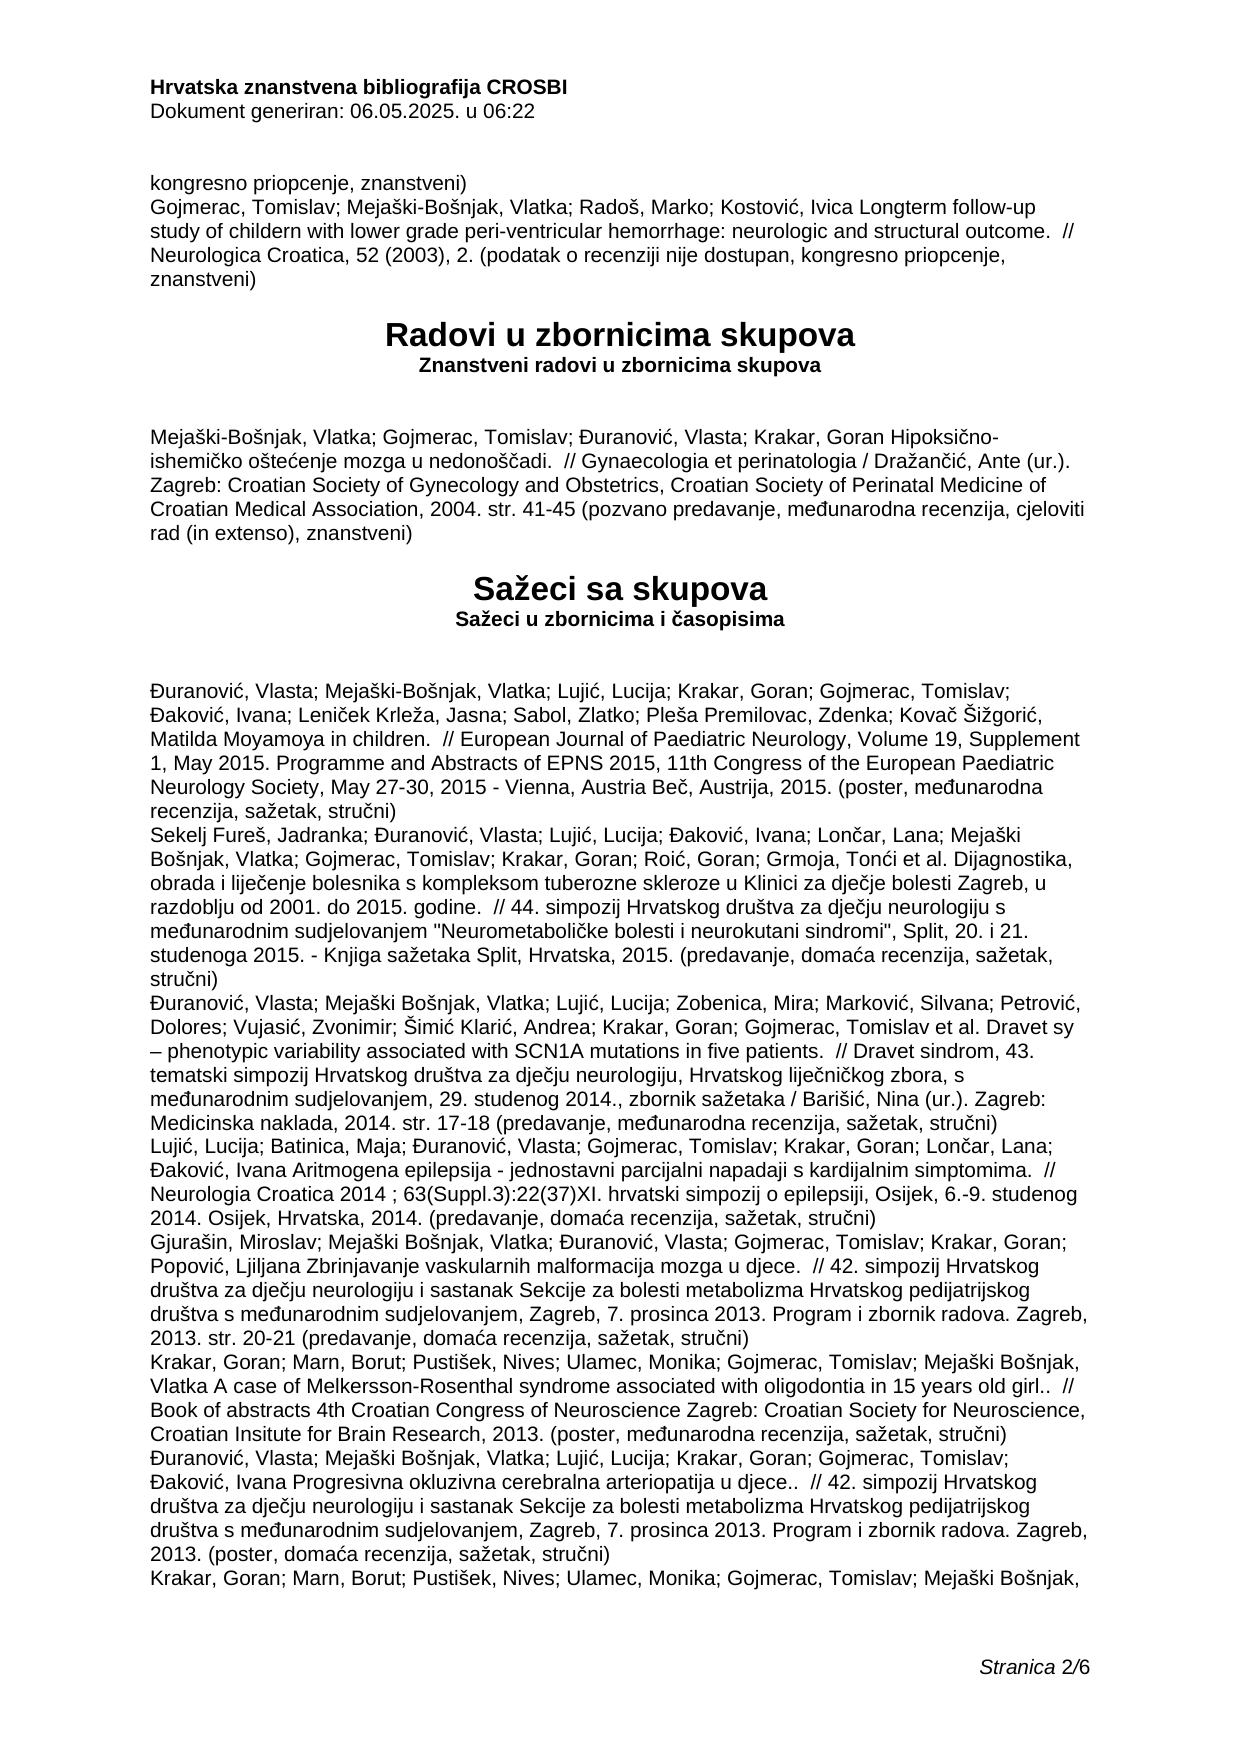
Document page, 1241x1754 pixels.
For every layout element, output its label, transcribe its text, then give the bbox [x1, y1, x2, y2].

text Gjurašin, Miroslav; Mejaški Bošnjak, Vlatka; Đuranović, Vlasta; Gojmerac, Tomislav; Krakar, Goran; Popović, Ljiljana [150, 1230, 1090, 1350]
subtitle Sažeci u zbornicima i časopisima [150, 607, 1090, 631]
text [150, 1566, 1090, 1589]
text Đuranović, Vlasta; Mejaški Bošnjak, Vlatka; Lujić, Lucija; Zobenica, Mira; Marković, Silvana; Petrović, Dolores; Vujasić, Zvonimir; Šimić Klarić, Andrea; Krakar, Goran; Gojmerac, Tomislav et al. [150, 991, 1090, 1134]
text Krakar, Goran; Marn, Borut; Pustišek, Nives; Ulamec, Monika; Gojmerac, Tomislav; Mejaški Bošnjak, Vlatka [150, 1350, 1090, 1446]
text Lujić, Lucija; Batinica, Maja; Đuranović, Vlasta; Gojmerac, Tomislav; Krakar, Goran; Lončar, Lana; Đaković, Ivana [150, 1134, 1090, 1230]
text Mejaški-Bošnjak, Vlatka; Gojmerac, Tomislav; Đuranović, Vlasta; Krakar, Goran [150, 425, 1090, 545]
text Đuranović, Vlasta; Mejaški-Bošnjak, Vlatka; Lujić, Lucija; Krakar, Goran; Gojmerac, Tomislav; Đaković, Ivana; Leniček Krleža, Jasna; Sabol, Zlatko; Pleša Premilovac, Zdenka; Kovač Šižgorić, Matilda [150, 679, 1090, 823]
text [150, 171, 1090, 195]
text Đuranović, Vlasta; Mejaški Bošnjak, Vlatka; Lujić, Lucija; Krakar, Goran; Gojmerac, Tomislav; Đaković, Ivana [150, 1446, 1090, 1566]
subtitle Znanstveni radovi u zbornicima skupova [150, 353, 1090, 377]
subtitle Radovi u zbornicima skupova [150, 315, 1090, 353]
text Gojmerac, Tomislav; Mejaški-Bošnjak, Vlatka; Radoš, Marko; Kostović, Ivica [150, 195, 1090, 291]
subtitle Sažeci sa skupova [150, 569, 1090, 607]
text Sekelj Fureš, Jadranka; Đuranović, Vlasta; Lujić, Lucija; Đaković, Ivana; Lončar, Lana; Mejaški Bošnjak, Vlatka; Gojmerac, Tomislav; Krakar, Goran; Roić, Goran; Grmoja, Tonći et al. [150, 823, 1090, 991]
